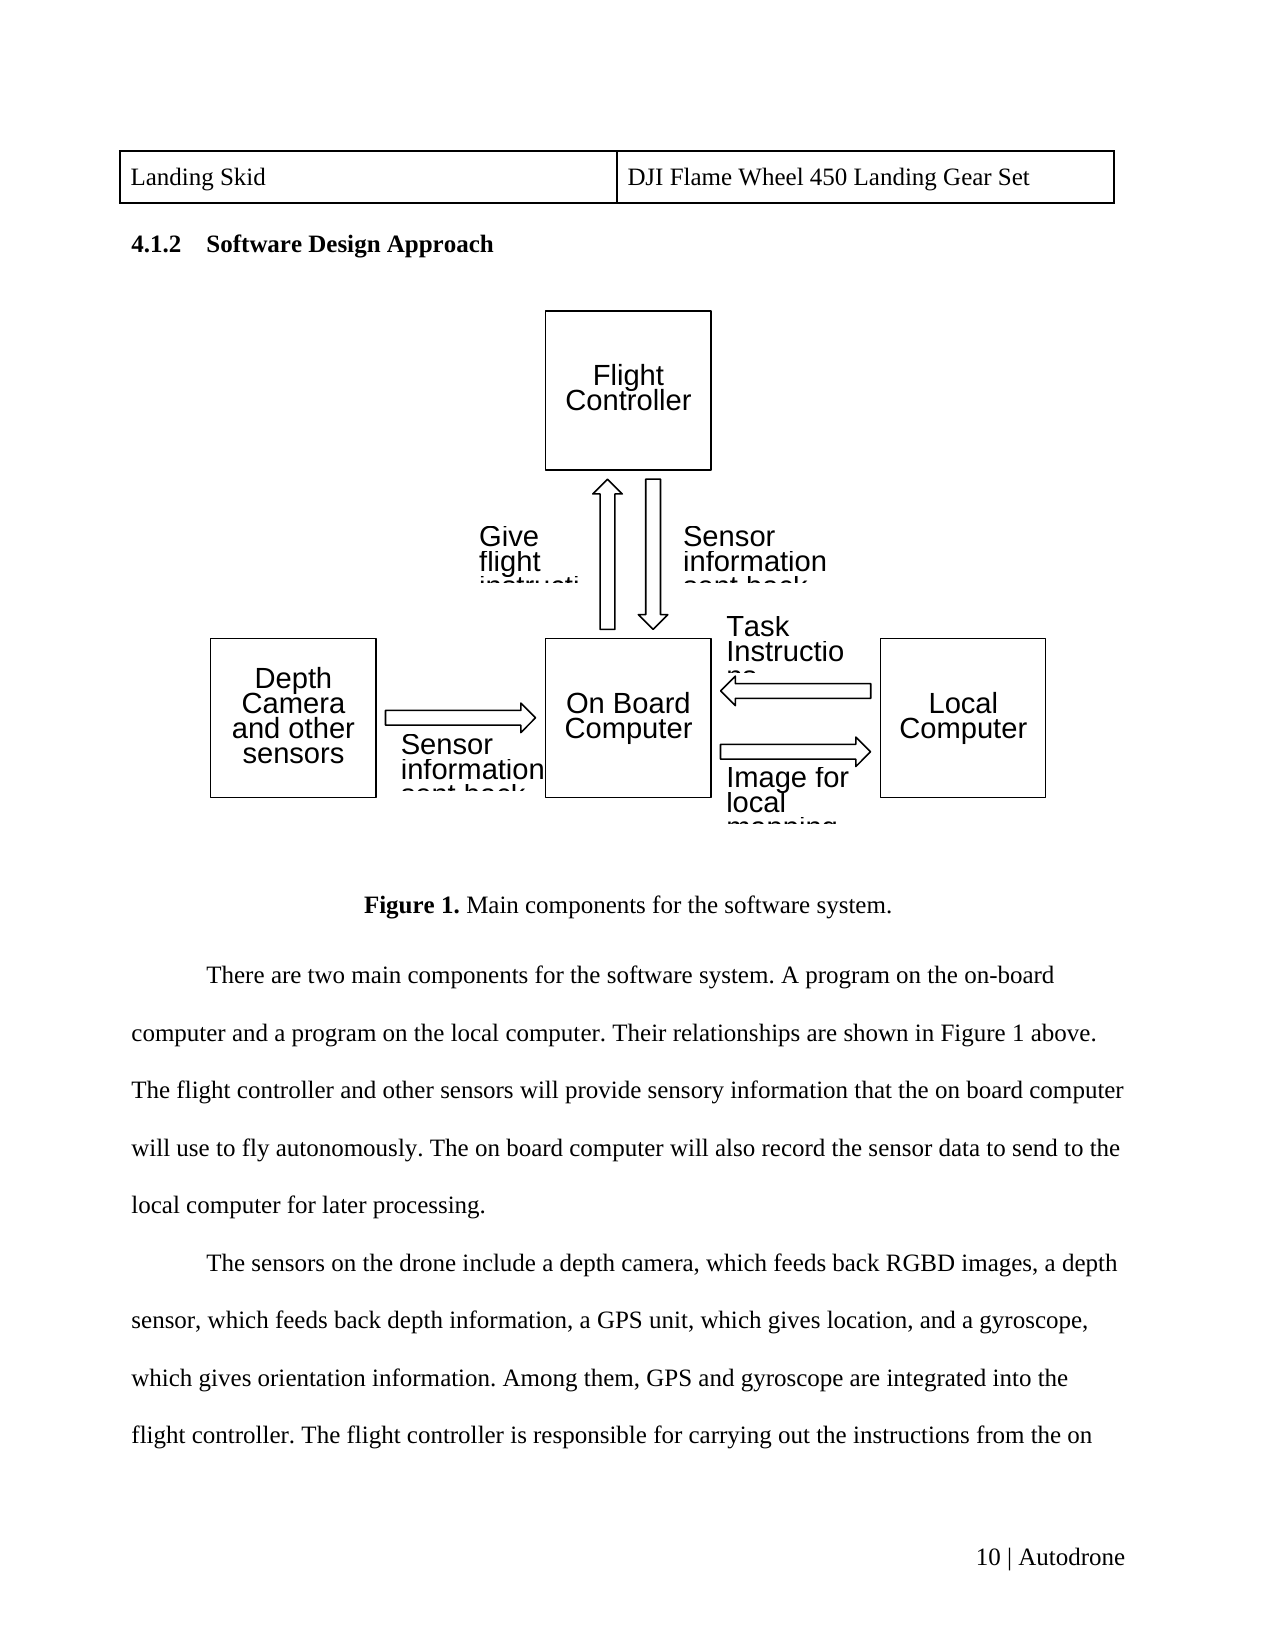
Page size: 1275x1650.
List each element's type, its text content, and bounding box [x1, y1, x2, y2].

table_cell Landing Skid [121, 152, 616, 202]
text Figure 1. Main components for the software system. [131, 890, 1125, 919]
text There are two main components for the software system. A program on the on-board computer and a program on the local computer. Their relationships are shown in Figure 1 above. The flight controller and other sensors will provide sensory information that the on board computer will use to fly autonomously. The on board computer will also record the sensor data to send to the local computer for later processing. [131, 960, 1125, 1219]
table_cell DJI Flame Wheel 450 Landing Gear Set [618, 152, 1113, 202]
subtitle 4.1.2 Software Design Approach [131, 229, 1125, 257]
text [131, 1248, 1125, 1449]
